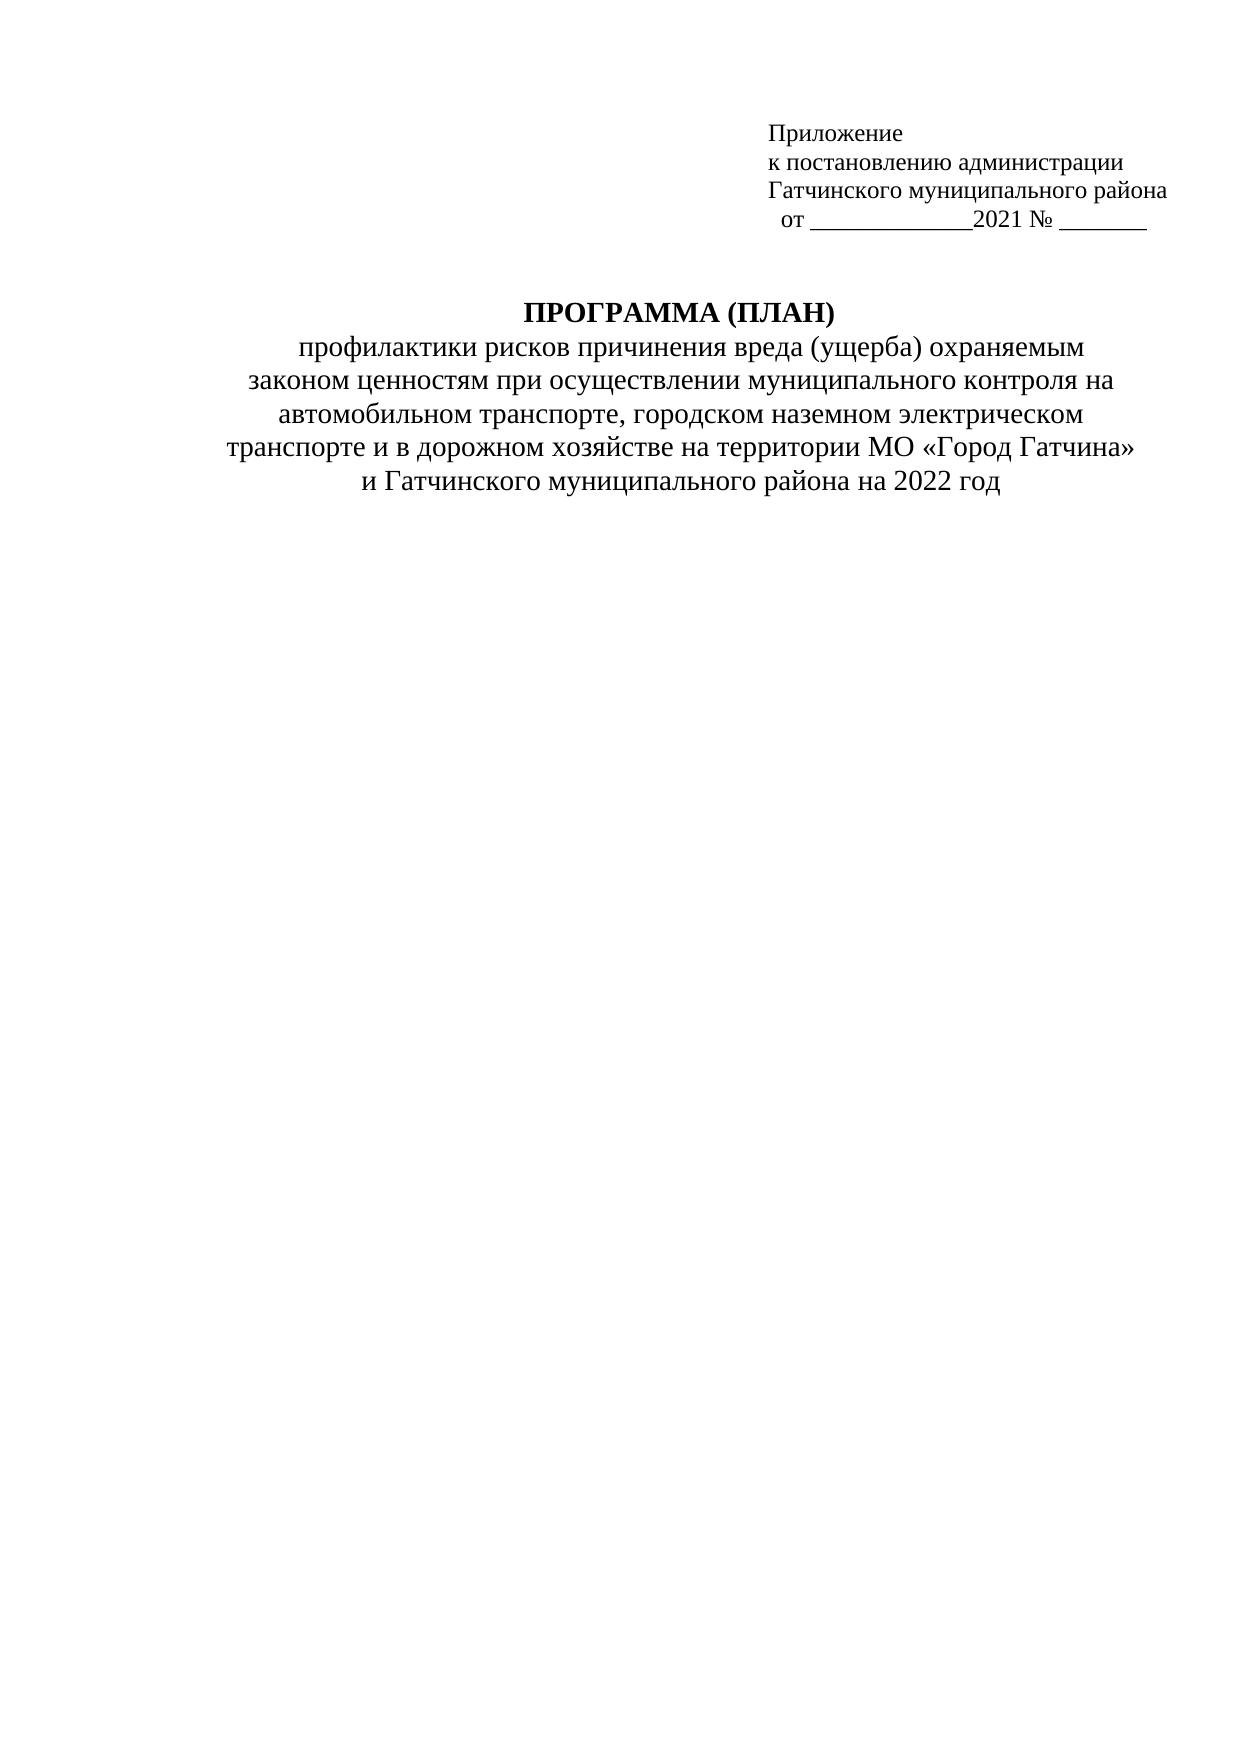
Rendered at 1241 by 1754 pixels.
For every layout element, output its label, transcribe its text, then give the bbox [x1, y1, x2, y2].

text от _____________2021 № _______ [177, 204, 1181, 233]
text профилактики рисков причинения вреда (ущерба) охраняемым законом ценностям при осуществлении муниципального контроля на автомобильном транспорте, городском наземном электрическом транспорте и в дорожном хозяйстве на территории МО «Город Гатчина» и Гатчинского муниципального района на 2022 год [224, 329, 1138, 497]
text к постановлению администрации [768, 147, 1181, 176]
text Гатчинского муниципального района [768, 176, 1181, 204]
text Приложение [768, 118, 1181, 147]
text ПРОГРАММА (ПЛАН) [177, 295, 1181, 329]
